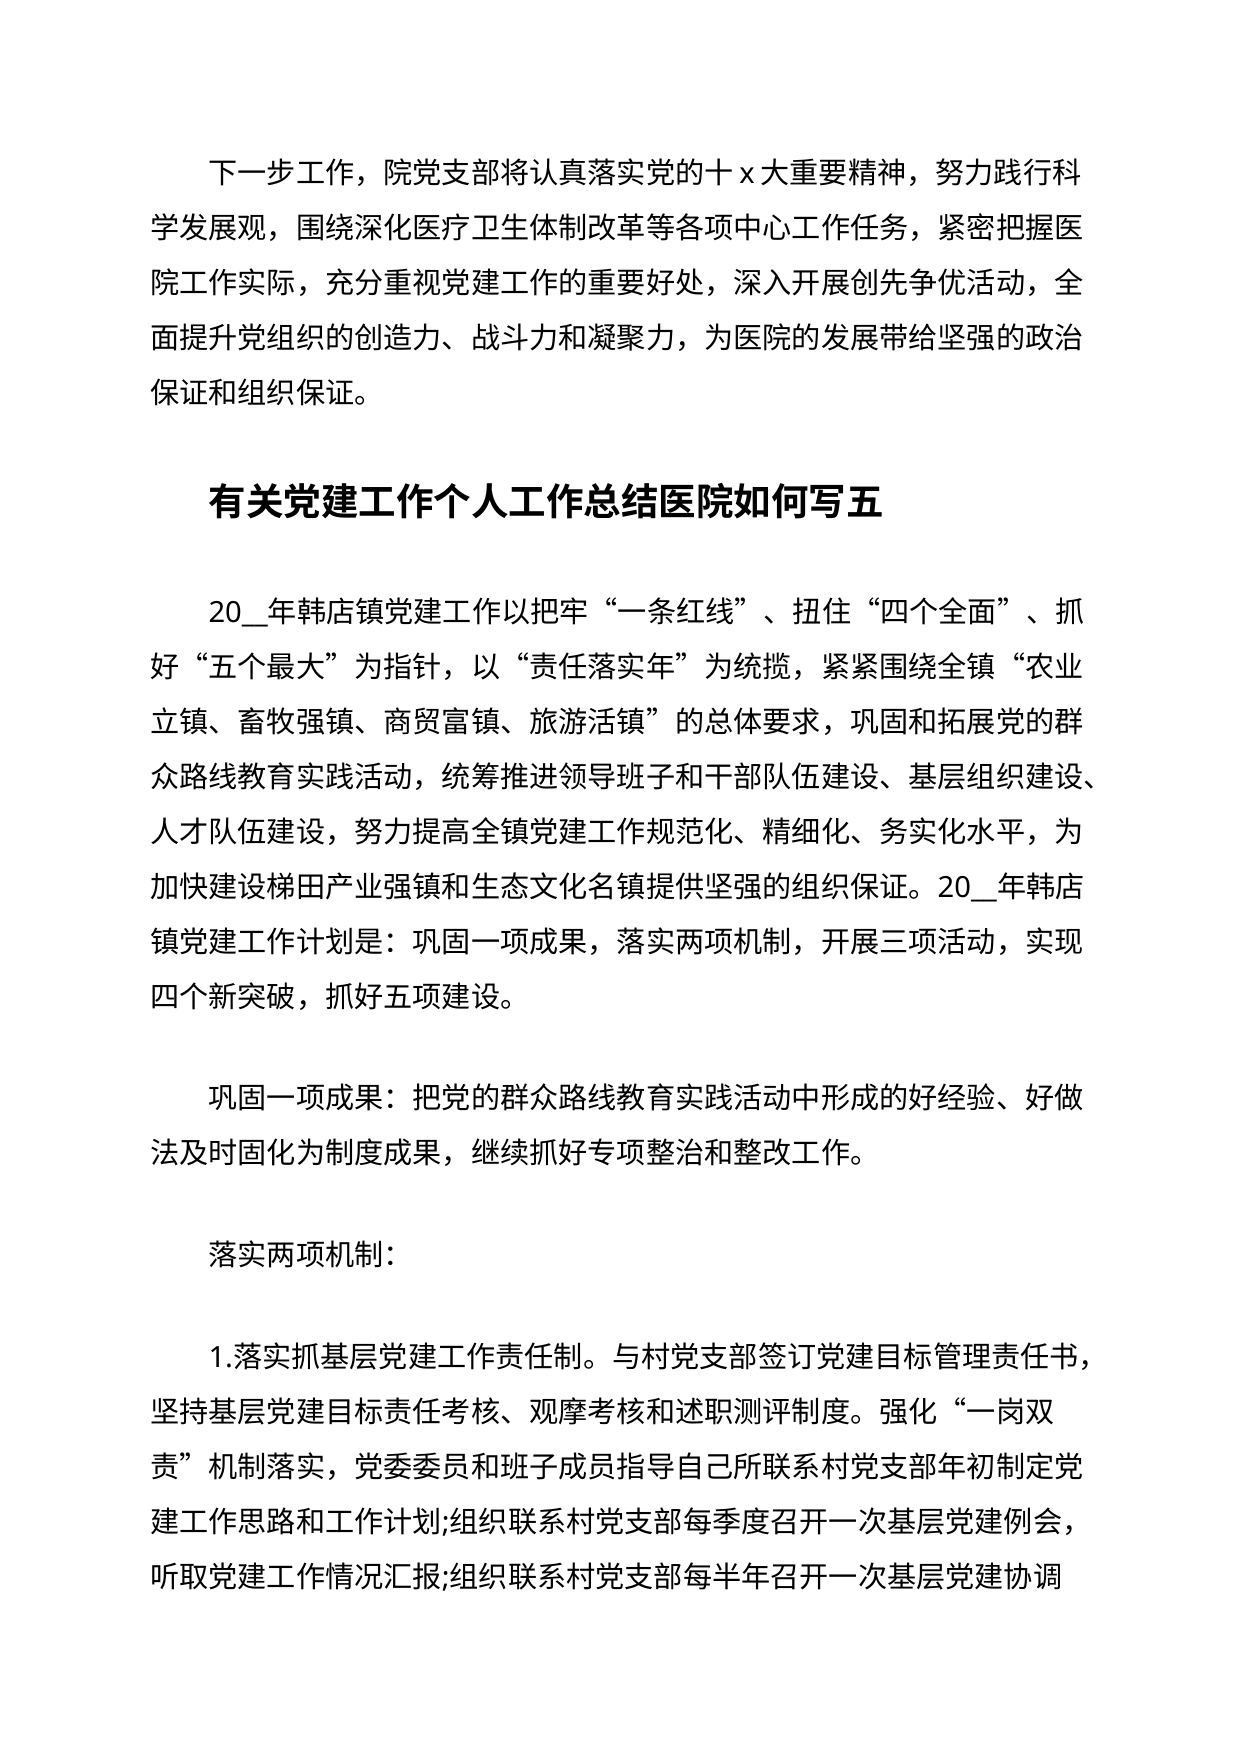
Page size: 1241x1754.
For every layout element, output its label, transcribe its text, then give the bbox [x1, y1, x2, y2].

text 20__年韩店镇党建工作以把牢“一条红线”、扭住“四个全面”、抓好“五个最大”为指针，以“责任落实年”为统揽，紧紧围绕全镇“农业立镇、畜牧强镇、商贸富镇、旅游活镇”的总体要求，巩固和拓展党的群众路线教育实践活动，统筹推进领导班子和干部队伍建设、基层组织建设、人才队伍建设，努力提高全镇党建工作规范化、精细化、务实化水平，为加快建设梯田产业强镇和生态文化名镇提供坚强的组织保证。20__年韩店镇党建工作计划是：巩固一项成果，落实两项机制，开展三项活动，实现四个新突破，抓好五项建设。 [150, 589, 1090, 1016]
text 有关党建工作个人工作总结医院如何写五 [150, 471, 1090, 526]
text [150, 1333, 1090, 1596]
text 巩固一项成果：把党的群众路线教育实践活动中形成的好经验、好做法及时固化为制度成果，继续抓好专项整治和整改工作。 [150, 1075, 1090, 1172]
text 下一步工作，院党支部将认真落实党的十x大重要精神，努力践行科学发展观，围绕深化医疗卫生体制改革等各项中心工作任务，紧密把握医院工作实际，充分重视党建工作的重要好处，深入开展创先争优活动，全面提升党组织的创造力、战斗力和凝聚力，为医院的发展带给坚强的政治保证和组织保证。 [150, 150, 1090, 412]
text 落实两项机制： [150, 1232, 1090, 1274]
